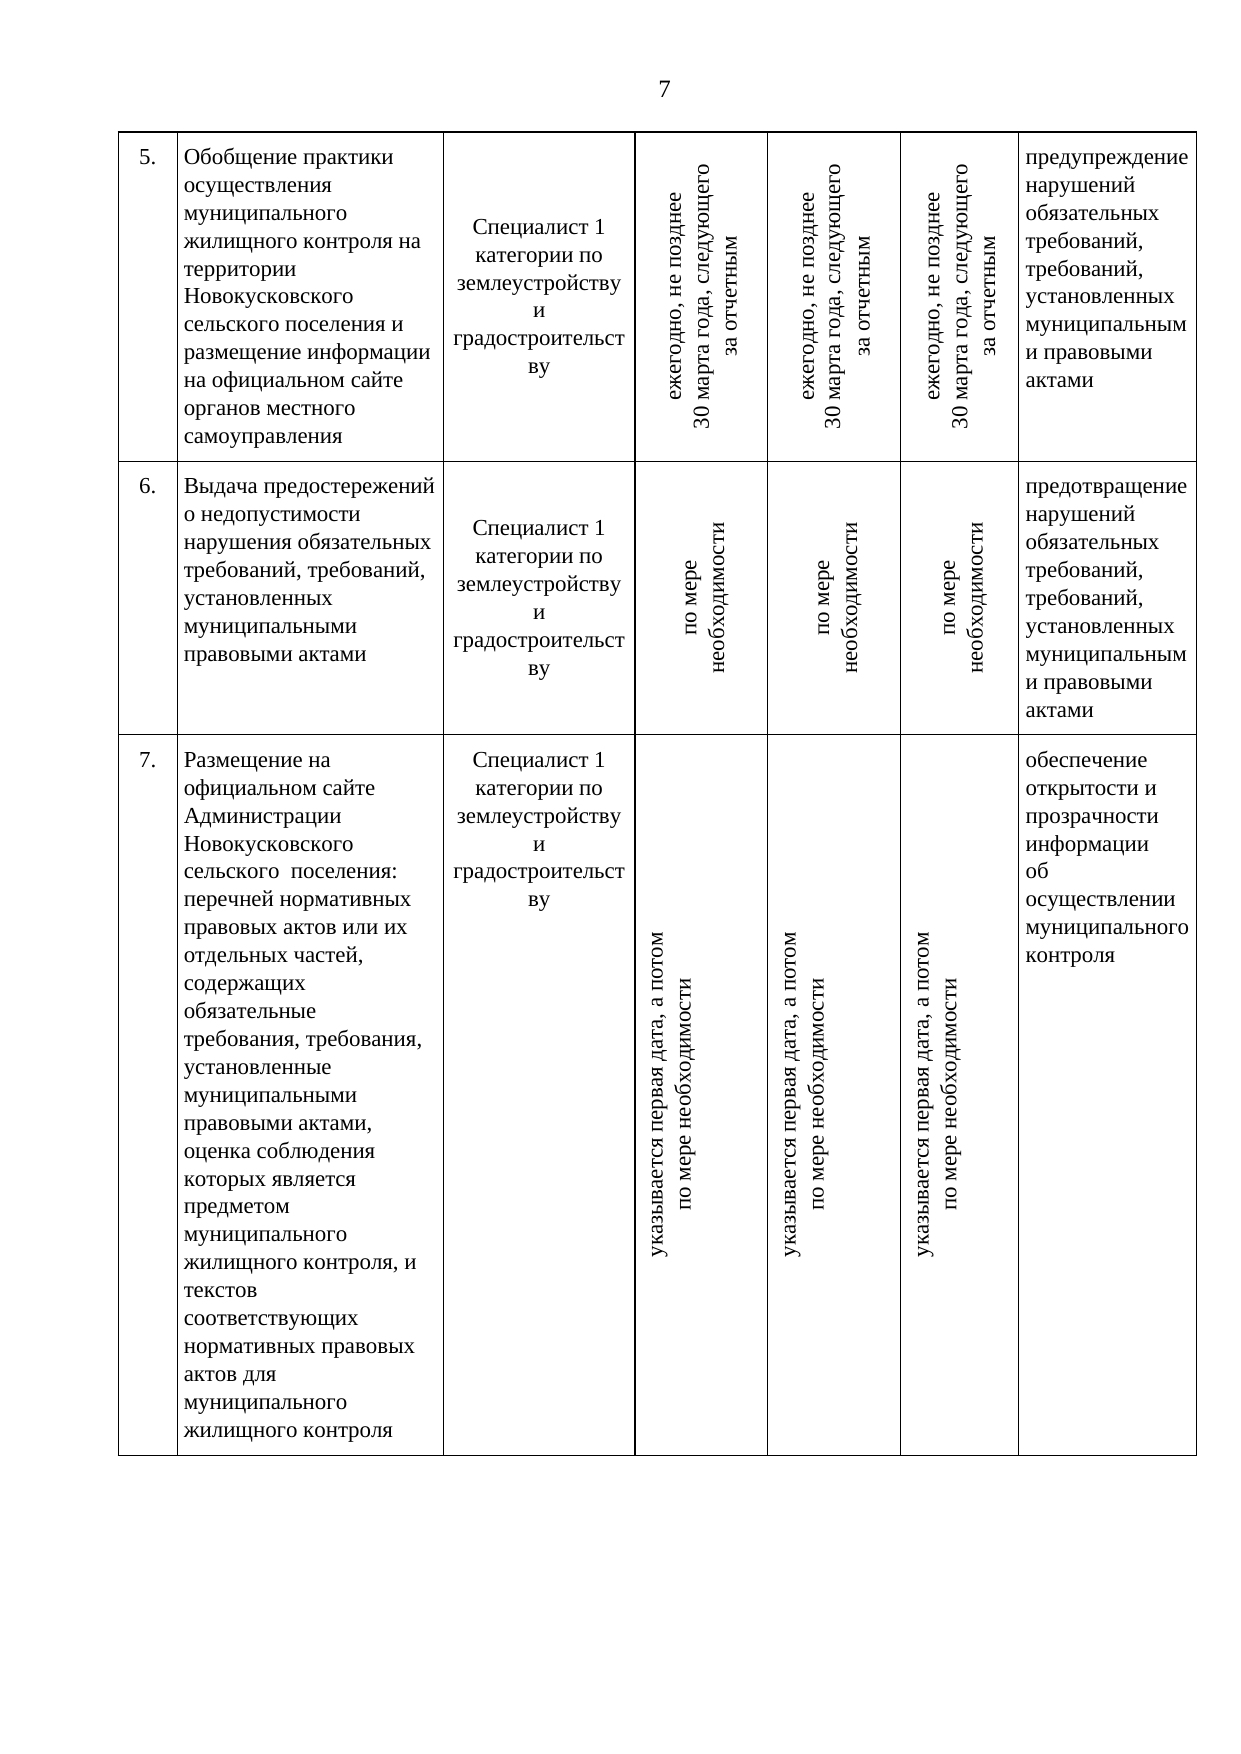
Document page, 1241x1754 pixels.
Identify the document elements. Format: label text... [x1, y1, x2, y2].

table_cell указывается первая дата, а потом по мере необходимости [636, 735, 767, 1454]
table_cell Размещение на официальном сайте Администрации Новокусковского сельского поселения: перечней нормативных правовых актов или их отдельных частей, содержащих обязательные требования, требования, установленные муниципальными правовыми актами, оценка соблюдения которых является предметом муниципального жилищного контроля, и текстов соответствующих нормативных правовых актов для муниципального жилищного контроля [178, 735, 443, 1454]
table_cell указывается первая дата, а потом по мере необходимости [768, 735, 900, 1454]
table_cell по мере необходимости [768, 462, 900, 734]
table_cell Специалист 1 категории по землеустройству и градостроительству [444, 462, 634, 734]
table_cell предупреждение нарушений обязательных требований, требований, установленных муниципальными правовыми актами [1019, 133, 1196, 461]
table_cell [444, 735, 634, 1454]
table_cell по мере необходимости [636, 462, 767, 734]
table_cell предотвращение нарушений обязательных требований, требований, установленных муниципальными правовыми актами [1019, 462, 1196, 734]
table_cell ежегодно, не позднее 30 марта года, следующего за отчетным [768, 133, 900, 461]
table_cell ежегодно, не позднее 30 марта года, следующего за отчетным [901, 133, 1018, 461]
table_cell по мере необходимости [901, 462, 1018, 734]
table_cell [1019, 735, 1196, 1454]
table_cell ежегодно, не позднее 30 марта года, следующего за отчетным [636, 133, 767, 461]
table_cell 6. [119, 462, 177, 734]
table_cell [444, 133, 634, 461]
table_cell Выдача предостережений о недопустимости нарушения обязательных требований, требований, установленных муниципальными правовыми актами [178, 462, 443, 734]
table_cell 7. [119, 735, 177, 1454]
table_cell 5. [119, 133, 177, 461]
table_cell Обобщение практики осуществления муниципального жилищного контроля на территории Новокусковского сельского поселения и размещение информации на официальном сайте органов местного самоуправления [178, 133, 443, 461]
table_cell указывается первая дата, а потом по мере необходимости [901, 735, 1018, 1454]
